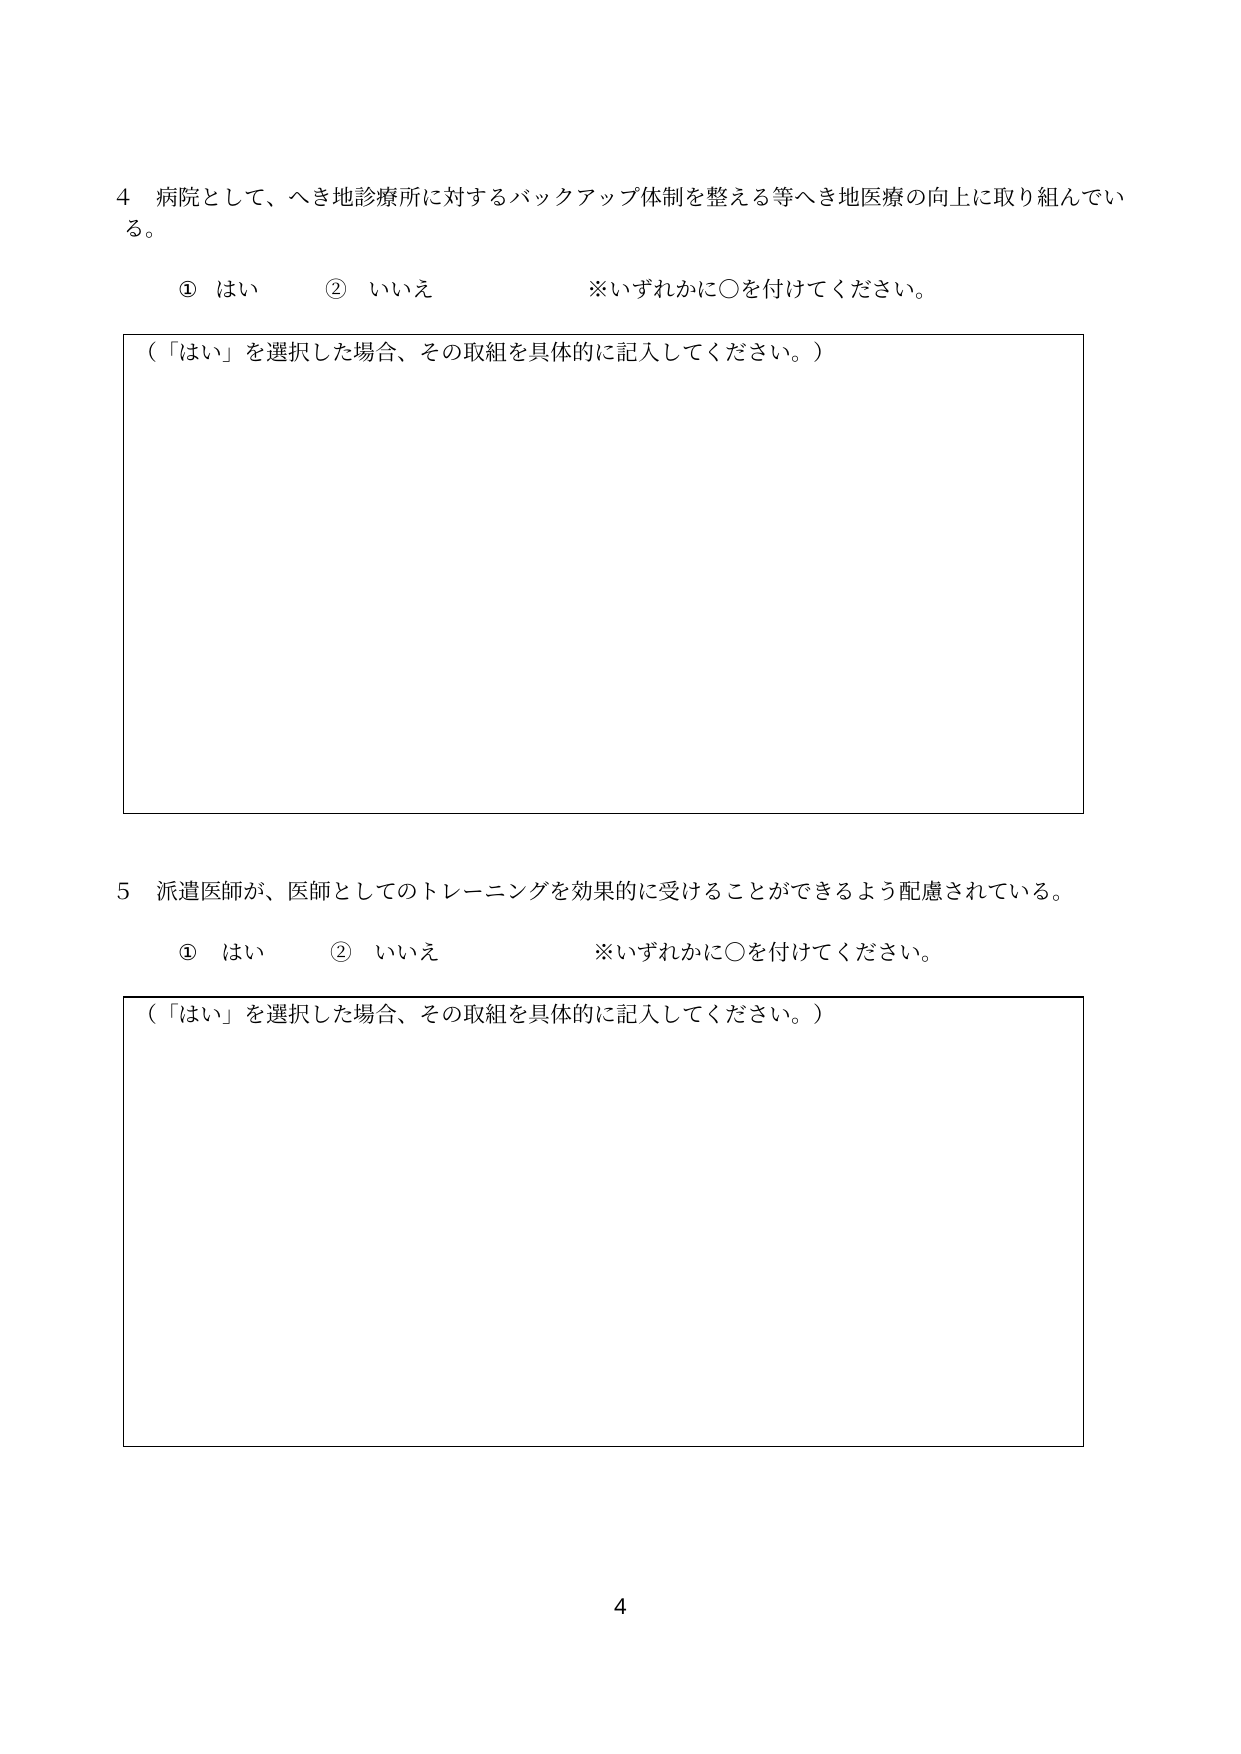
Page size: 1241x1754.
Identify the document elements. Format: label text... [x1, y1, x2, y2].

list はい ② いいえ ※いずれかに○を付けてください。 [178, 935, 1128, 967]
text ４ 病院として、へき地診療所に対するバックアップ体制を整える等へき地医療の向上に取り組んでいる。 [112, 180, 1128, 243]
table_header （「はい」を選択した場合、その取組を具体的に記入してください。） [124, 335, 1083, 813]
list はい ② いいえ ※いずれかに○を付けてください。 [178, 272, 1128, 304]
text ５ 派遣医師が、医師としてのトレーニングを効果的に受けることができるよう配慮されている。 [112, 874, 1128, 905]
table_header （「はい」を選択した場合、その取組を具体的に記入してください。） [124, 998, 1083, 1446]
